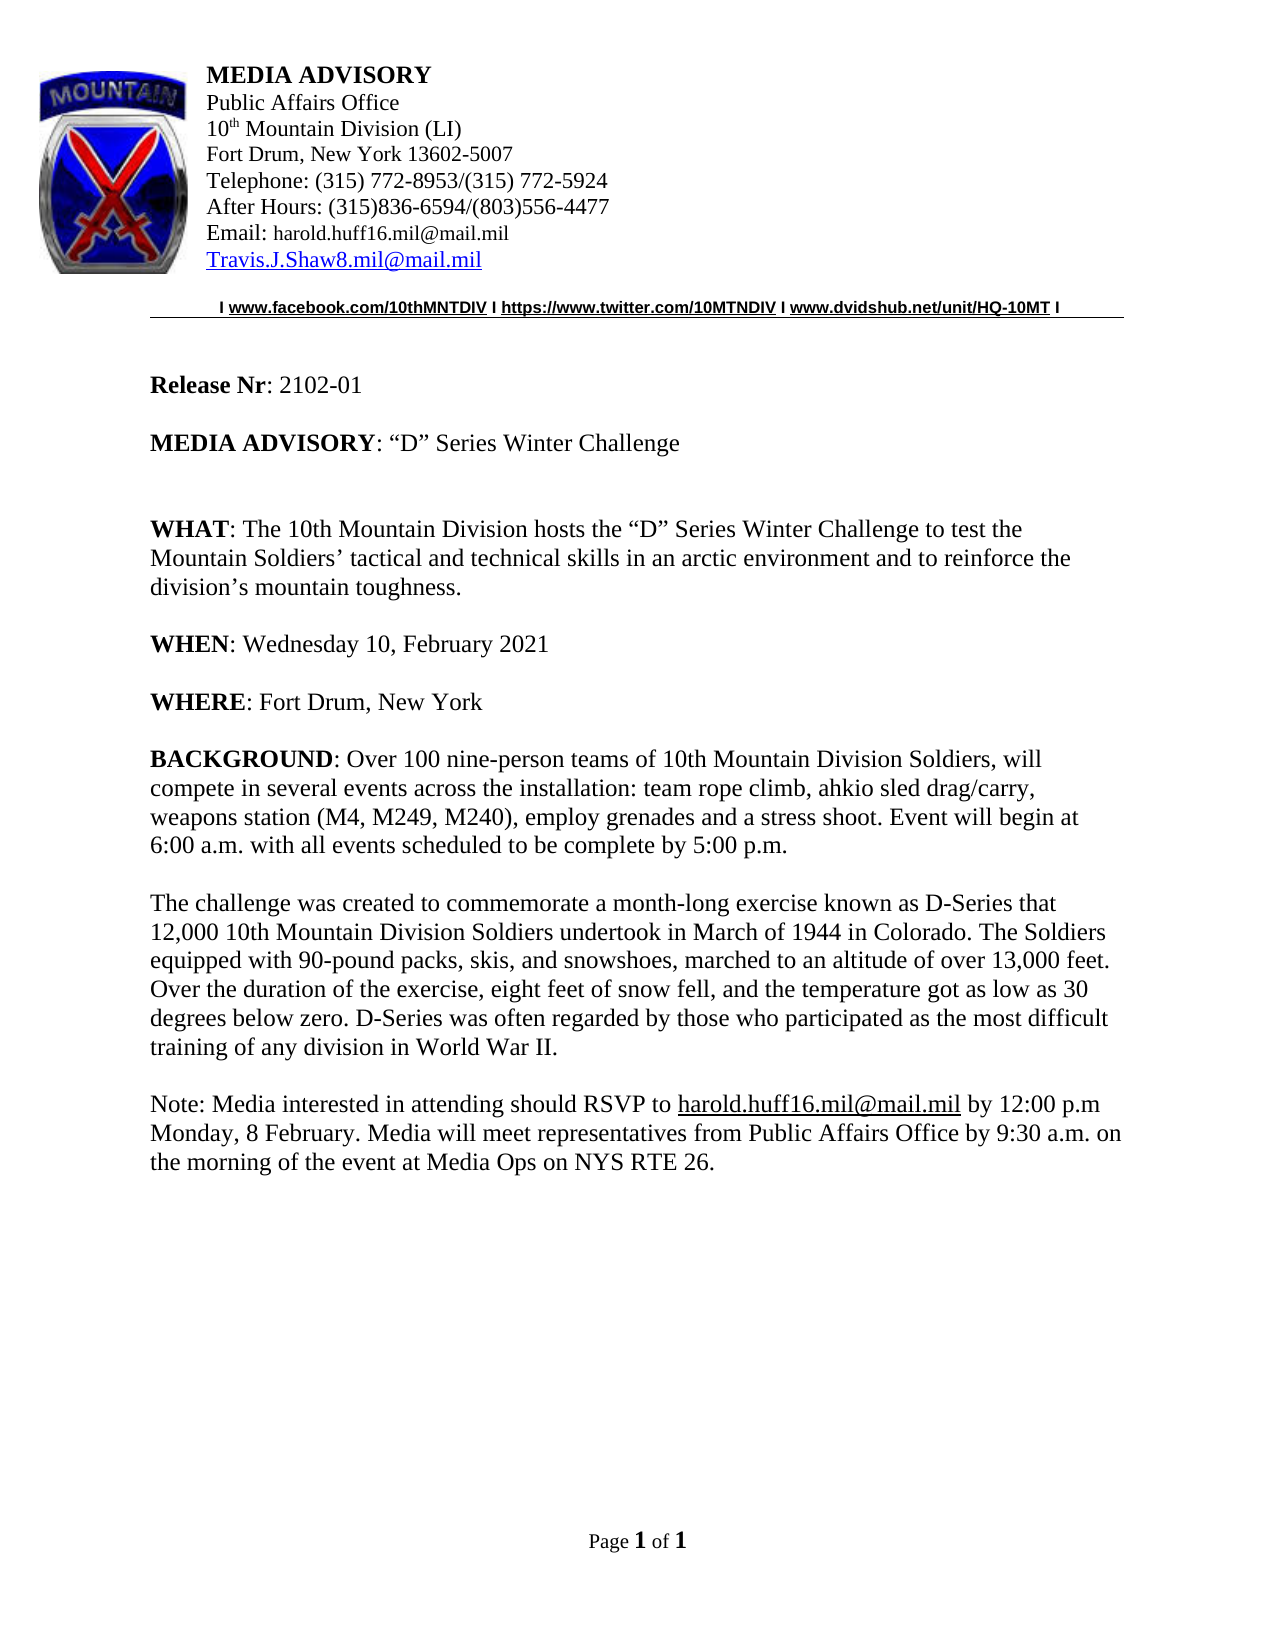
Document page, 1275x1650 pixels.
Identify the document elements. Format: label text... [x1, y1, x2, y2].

text MEDIA ADVISORY [150, 60, 1125, 89]
text Note: Media interested in attending should RSVP to harold.huff16.mil@mail.mil by 12:00 p.m Monday, 8 February. Media will meet representatives from Public Affairs Office by 9:30 a.m. on the morning of the event at Media Ops on NYS RTE 26. [150, 1089, 1125, 1175]
text WHAT: The 10th Mountain Division hosts the “D” Series Winter Challenge to test the Mountain Soldiers’ tactical and technical skills in an arctic environment and to reinforce the division’s mountain toughness. [150, 514, 1125, 600]
text Email: harold.huff16.mil@mail.mil [188, 219, 1125, 246]
subtitle Telephone: (315) 772-8953/(315) 772-5924 [188, 167, 1125, 193]
table_header I www.facebook.com/10thMNTDIV I https://www.twitter.com/10MTNDIV I www.dvidshub.net/unit/HQ-10MT I [150, 274, 1124, 317]
text Public Affairs Office [188, 89, 1125, 115]
text BACKGROUND: Over 100 nine-person teams of 10th Mountain Division Soldiers, will compete in several events across the installation: team rope climb, ahkio sled drag/carry, weapons station (M4, M249, M240), employ grenades and a stress shoot. Event will begin at 6:00 a.m. with all events scheduled to be complete by 5:00 p.m. [150, 744, 1125, 859]
text WHERE: Fort Drum, New York [150, 687, 1125, 715]
text Release Nr: 2102-01 [150, 370, 1125, 399]
picture [39, 71, 188, 274]
text After Hours: (315)836-6594/(803)556-4477 [188, 193, 1125, 219]
text Travis.J.Shaw8.mil@mail.mil [188, 246, 1125, 272]
text 10th Mountain Division (LI) [188, 115, 1125, 141]
text WHEN: Wednesday 10, February 2021 [150, 629, 1125, 658]
text MEDIA ADVISORY: “D” Series Winter Challenge [150, 428, 1125, 457]
text Fort Drum, New York 13602-5007 [188, 141, 1125, 167]
text The challenge was created to commemorate a month-long exercise known as D-Series that 12,000 10th Mountain Division Soldiers undertook in March of 1944 in Colorado. The Soldiers equipped with 90-pound packs, skis, and snowshoes, marched to an altitude of over 13,000 feet. Over the duration of the exercise, eight feet of snow fell, and the temperature got as low as 30 degrees below zero. D-Series was often regarded by those who participated as the most difficult training of any division in World War II. [150, 888, 1125, 1060]
